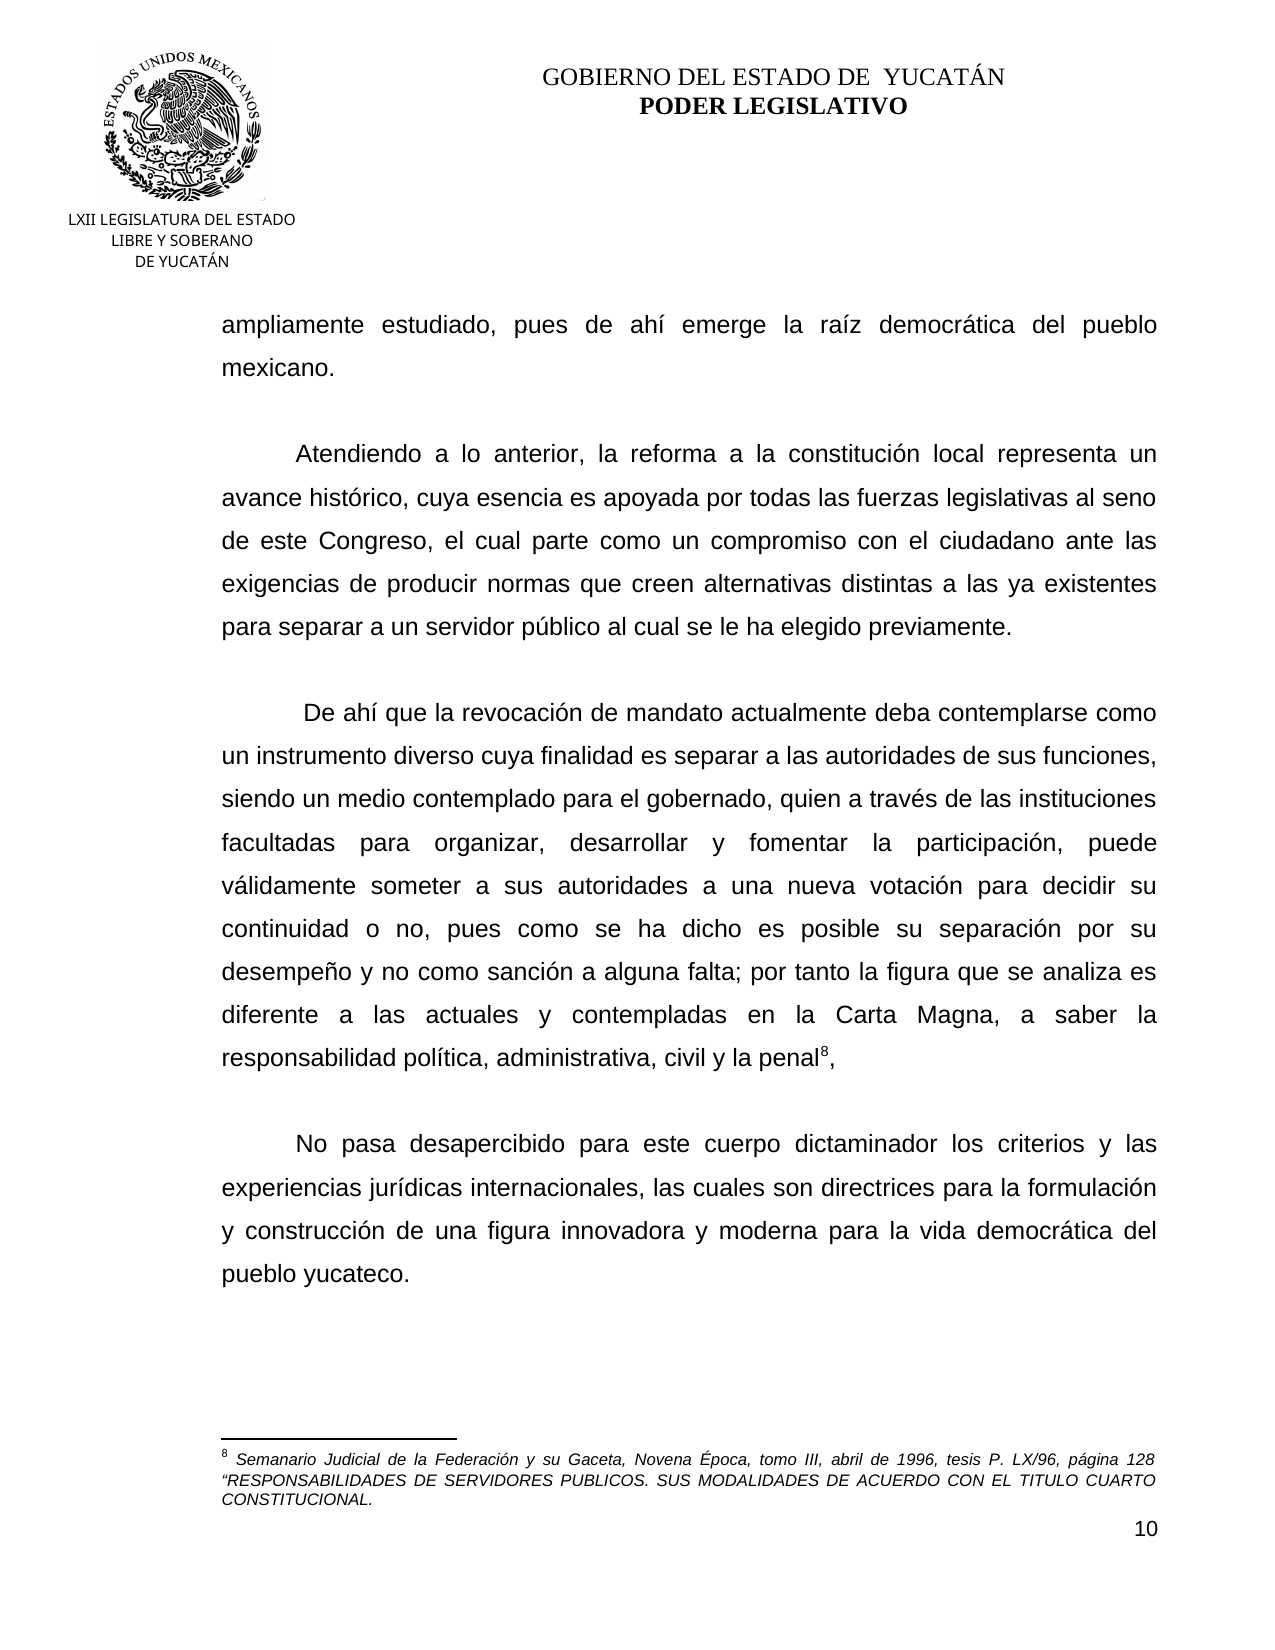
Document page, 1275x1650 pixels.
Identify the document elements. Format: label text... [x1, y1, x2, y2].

picture [98, 42, 267, 201]
text De ahí que la revocación de mandato actualmente deba contemplarse como un instrumento diverso cuya finalidad es separar a las autoridades de sus funciones, siendo un medio contemplado para el gobernado, quien a través de las instituciones facultadas para organizar, desarrollar y fomentar la participación, puede válidamente someter a sus autoridades a una nueva votación para decidir su continuidad o no, pues como se ha dicho es posible su separación por su desempeño y no como sanción a alguna falta; por tanto la figura que se analiza es diferente a las actuales y contempladas en la Carta Magna, a saber la responsabilidad política, administrativa, civil y la penal, [221, 698, 1159, 1072]
text No pasa desapercibido para este cuerpo dictaminador los criterios y las experiencias jurídicas internacionales, las cuales son directrices para la formulación y construcción de una figura innovadora y moderna para la vida democrática del pueblo yucateco. [221, 1129, 1159, 1288]
text Atendiendo a lo anterior, la reforma a la constitución local representa un avance histórico, cuya esencia es apoyada por todas las fuerzas legislativas al seno de este Congreso, el cual parte como un compromiso con el ciudadano ante las exigencias de producir normas que creen alternativas distintas a las ya existentes para separar a un servidor público al cual se le ha elegido previamente. [221, 439, 1159, 641]
